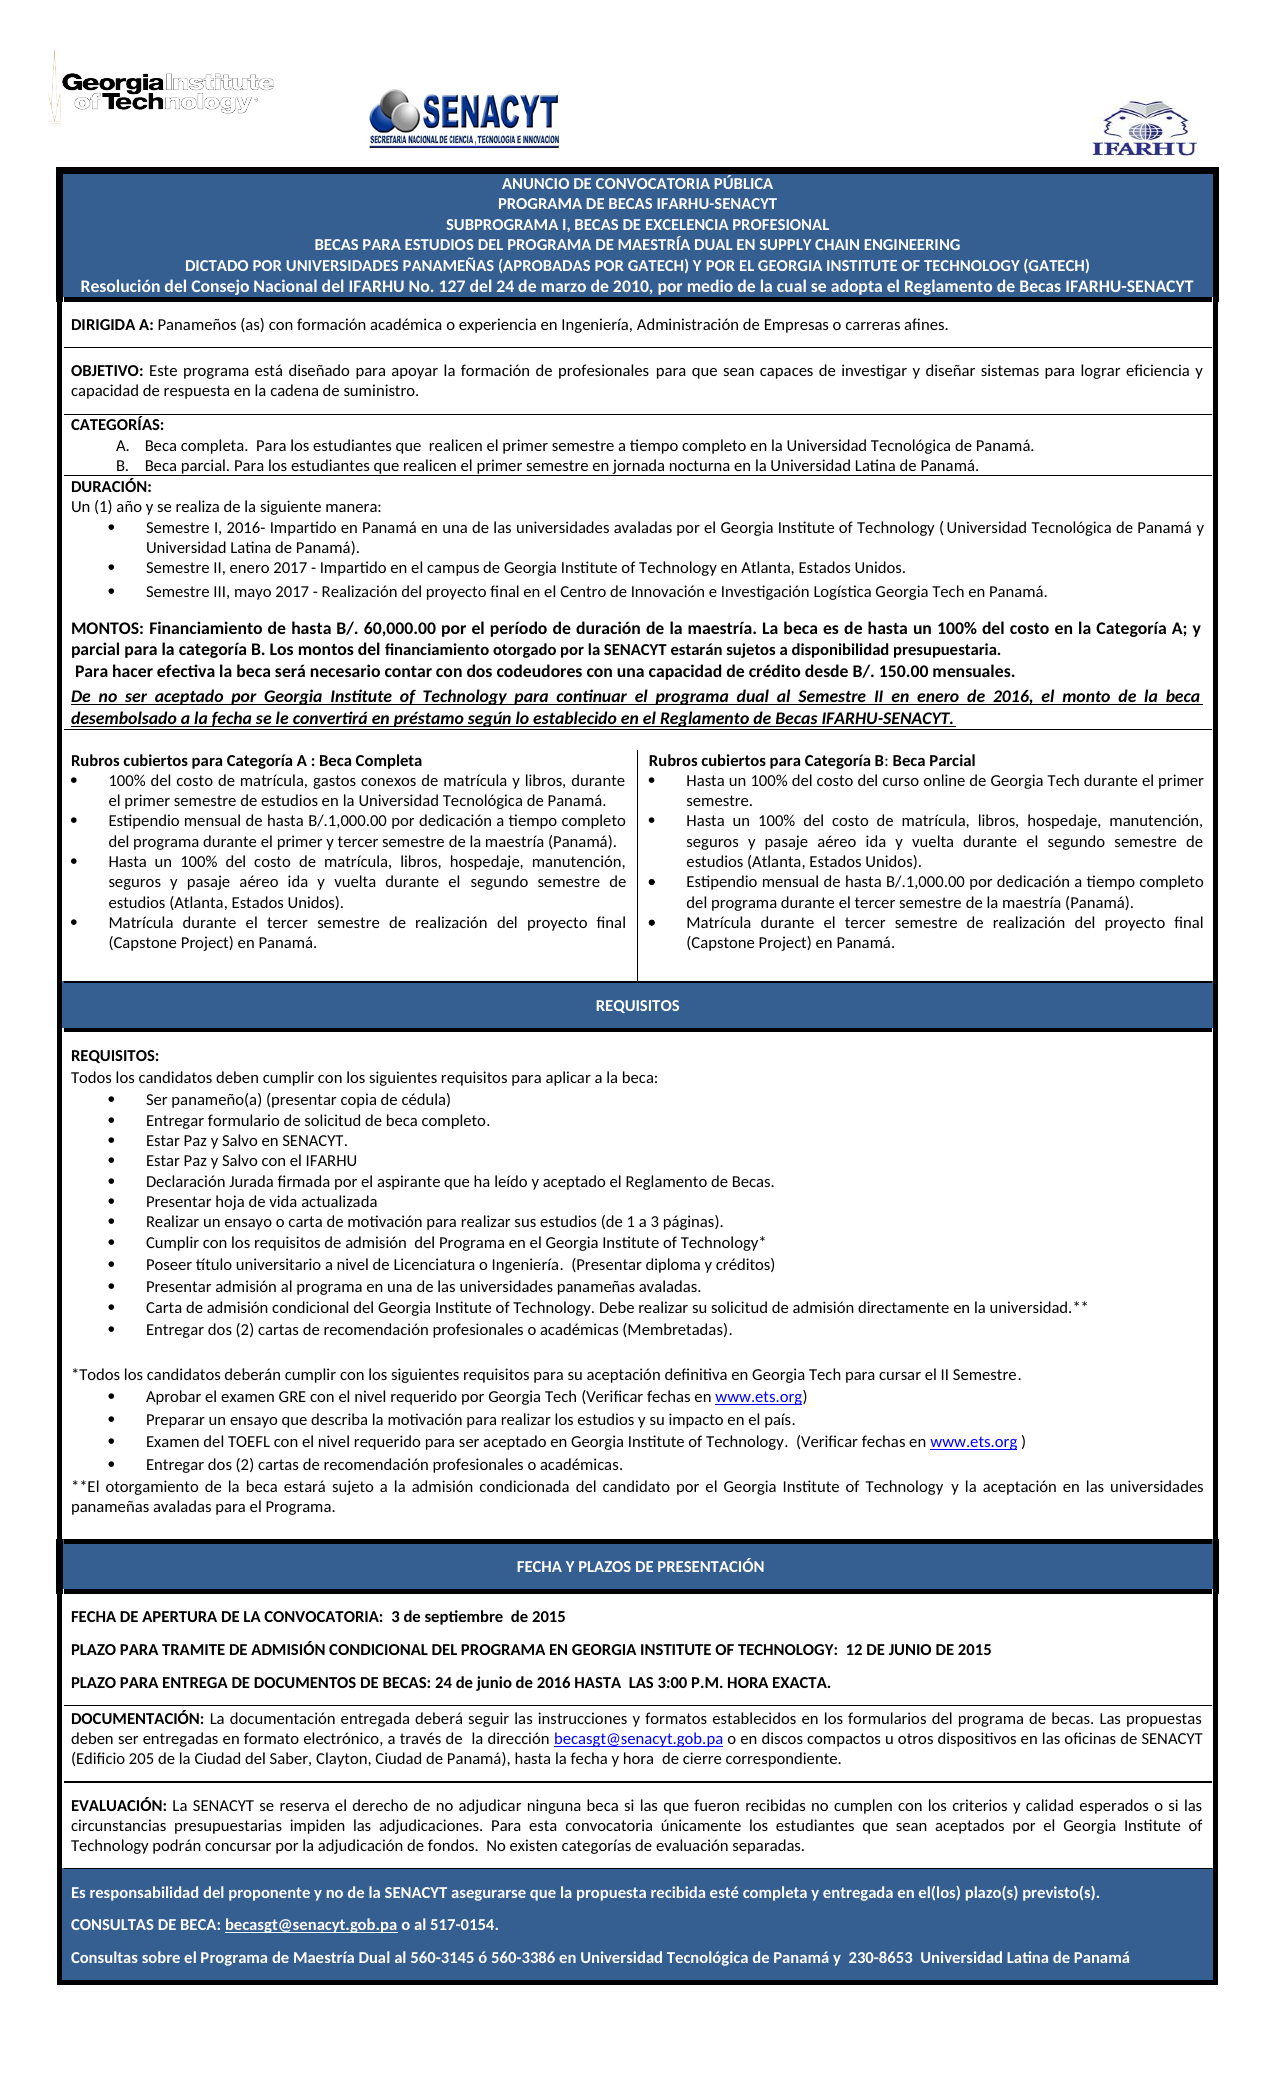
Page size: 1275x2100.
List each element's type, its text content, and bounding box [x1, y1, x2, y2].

picture [365, 88, 561, 150]
table_cell Rubros cubiertos para Categoría B: Beca Parcial Hasta un 100% del costo del curso online de Georgia Tech durante el primer semestre. Hasta un 100% del costo de matrícula, libros, hospedaje, manutención, seguros y pasaje aéreo ida y vuelta durante el segundo semestre de estudios (Atlanta, Estados Unidos). Estipendio mensual de hasta B/.1,000.00 por dedicación a tiempo completo del programa durante el tercer semestre de la maestría (Panamá). Matrícula durante el tercer semestre de realización del proyecto final (Capstone Project) en Panamá. [638, 750, 1213, 981]
table_cell Es responsabilidad del proponente y no de la SENACYT asegurarse que la propuesta recibida esté completa y entregada en el(los) plazo(s) previsto(s). CONSULTAS DE BECA: becasgt@senacyt.gob.pa o al 517-0154. Consultas sobre el Programa de Maestría Dual al 560-3145 ó 560-3386 en Universidad Tecnológica de Panamá y 230-8653 Universidad Latina de Panamá [62, 1868, 1213, 1980]
table_cell REQUISITOS [62, 981, 1213, 1028]
table_header ANUNCIO DE CONVOCATORIA PÚBLICA PROGRAMA DE BECAS IFARHU-SENACYT SUBPROGRAMA I, BECAS DE EXCELENCIA PROFESIONAL BECAS PARA ESTUDIOS DEL PROGRAMA DE MAESTRÍA DUAL EN SUPPLY CHAIN ENGINEERING DICTADO POR UNIVERSIDADES PANAMEÑAS (APROBADAS POR GATECH) Y POR EL GEORGIA INSTITUTE OF TECHNOLOGY (GATECH) Resolución del Consejo Nacional del IFARHU No. 127 del 24 de marzo de 2010, por medio de la cual se adopta el Reglamento de Becas IFARHU-SENACYT [63, 174, 1213, 297]
table_cell DIRIGIDA A: Panameños (as) con formación académica o experiencia en Ingeniería, Administración de Empresas o carreras afines. [62, 297, 1213, 347]
picture [48, 50, 274, 126]
picture [1076, 95, 1199, 158]
table_cell FECHA Y PLAZOS DE PRESENTACIÓN [63, 1539, 1213, 1589]
table_cell CATEGORÍAS: Beca completa. Para los estudiantes que realicen el primer semestre a tiempo completo en la Universidad Tecnológica de Panamá. Beca parcial. Para los estudiantes que realicen el primer semestre en jornada nocturna en la Universidad Latina de Panamá. [62, 414, 1213, 475]
table_cell [62, 729, 1213, 750]
table_cell EVALUACIÓN: La SENACYT se reserva el derecho de no adjudicar ninguna beca si las que fueron recibidas no cumplen con los criterios y calidad esperados o si las circunstancias presupuestarias impiden las adjudicaciones. Para esta convocatoria únicamente los estudiantes que sean aceptados por el Georgia Institute of Technology podrán concursar por la adjudicación de fondos. No existen categorías de evaluación separadas. [62, 1781, 1213, 1868]
table_cell DOCUMENTACIÓN: La documentación entregada deberá seguir las instrucciones y formatos establecidos en los formularios del programa de becas. Las propuestas deben ser entregadas en formato electrónico, a través de la dirección becasgt@senacyt.gob.pa o en discos compactos u otros dispositivos en las oficinas de SENACYT (Edificio 205 de la Ciudad del Saber, Clayton, Ciudad de Panamá), hasta la fecha y hora de cierre correspondiente. [62, 1705, 1213, 1781]
table_cell OBJETIVO: Este programa está diseñado para apoyar la formación de profesionales para que sean capaces de investigar y diseñar sistemas para lograr eficiencia y capacidad de respuesta en la cadena de suministro. [62, 347, 1213, 413]
table_cell DURACIÓN: Un (1) año y se realiza de la siguiente manera: Semestre I, 2016- Impartido en Panamá en una de las universidades avaladas por el Georgia Institute of Technology (Universidad Tecnológica de Panamá y Universidad Latina de Panamá). Semestre II, enero 2017 - Impartido en el campus de Georgia Institute of Technology en Atlanta, Estados Unidos. Semestre III, mayo 2017 - Realización del proyecto final en el Centro de Innovación e Investigación Logística Georgia Tech en Panamá. MONTOS: Financiamiento de hasta B/. 60,000.00 por el período de duración de la maestría. La beca es de hasta un 100% del costo en la Categoría A; y parcial para la categoría B. Los montos del financiamiento otorgado por la SENACYT estarán sujetos a disponibilidad presupuestaria. Para hacer efectiva la beca será necesario contar con dos codeudores con una capacidad de crédito desde B/. 150.00 mensuales. De no ser aceptado por Georgia Institute of Technology para continuar el programa dual al Semestre II en enero de 2016, el monto de la beca desembolsado a la fecha se le convertirá en préstamo según lo establecido en el Reglamento de Becas IFARHU-SENACYT. [62, 475, 1213, 728]
table_cell REQUISITOS: Todos los candidatos deben cumplir con los siguientes requisitos para aplicar a la beca: Ser panameño(a) (presentar copia de cédula) Entregar formulario de solicitud de beca completo. Estar Paz y Salvo en SENACYT. Estar Paz y Salvo con el IFARHU Declaración Jurada firmada por el aspirante que ha leído y aceptado el Reglamento de Becas. Presentar hoja de vida actualizada Realizar un ensayo o carta de motivación para realizar sus estudios (de 1 a 3 páginas). Cumplir con los requisitos de admisión del Programa en el Georgia Institute of Technology* Poseer título universitario a nivel de Licenciatura o Ingeniería. (Presentar diploma y créditos) Presentar admisión al programa en una de las universidades panameñas avaladas. Carta de admisión condicional del Georgia Institute of Technology. Debe realizar su solicitud de admisión directamente en la universidad.** Entregar dos (2) cartas de recomendación profesionales o académicas (Membretadas). *Todos los candidatos deberán cumplir con los siguientes requisitos para su aceptación definitiva en Georgia Tech para cursar el II Semestre. Aprobar el examen GRE con el nivel requerido por Georgia Tech (Verificar fechas en www.ets.org) Preparar un ensayo que describa la motivación para realizar los estudios y su impacto en el país. Examen del TOEFL con el nivel requerido para ser aceptado en Georgia Institute of Technology. (Verificar fechas en www.ets.org ) Entregar dos (2) cartas de recomendación profesionales o académicas. **El otorgamiento de la beca estará sujeto a la admisión condicionada del candidato por el Georgia Institute of Technology y la aceptación en las universidades panameñas avaladas para el Programa. [62, 1028, 1213, 1539]
table_cell Rubros cubiertos para Categoría A : Beca Completa 100% del costo de matrícula, gastos conexos de matrícula y libros, durante el primer semestre de estudios en la Universidad Tecnológica de Panamá. Estipendio mensual de hasta B/.1,000.00 por dedicación a tiempo completo del programa durante el primer y tercer semestre de la maestría (Panamá). Hasta un 100% del costo de matrícula, libros, hospedaje, manutención, seguros y pasaje aéreo ida y vuelta durante el segundo semestre de estudios (Atlanta, Estados Unidos). Matrícula durante el tercer semestre de realización del proyecto final (Capstone Project) en Panamá. [62, 750, 637, 981]
table_cell FECHA DE APERTURA DE LA CONVOCATORIA: 3 de septiembre de 2015 PLAZO PARA TRAMITE DE ADMISIÓN CONDICIONAL DEL PROGRAMA EN GEORGIA INSTITUTE OF TECHNOLOGY: 12 DE JUNIO DE 2015 PLAZO PARA ENTREGA DE DOCUMENTOS DE BECAS: 24 de junio de 2016 HASTA LAS 3:00 P.M. HORA EXACTA. [62, 1589, 1213, 1705]
